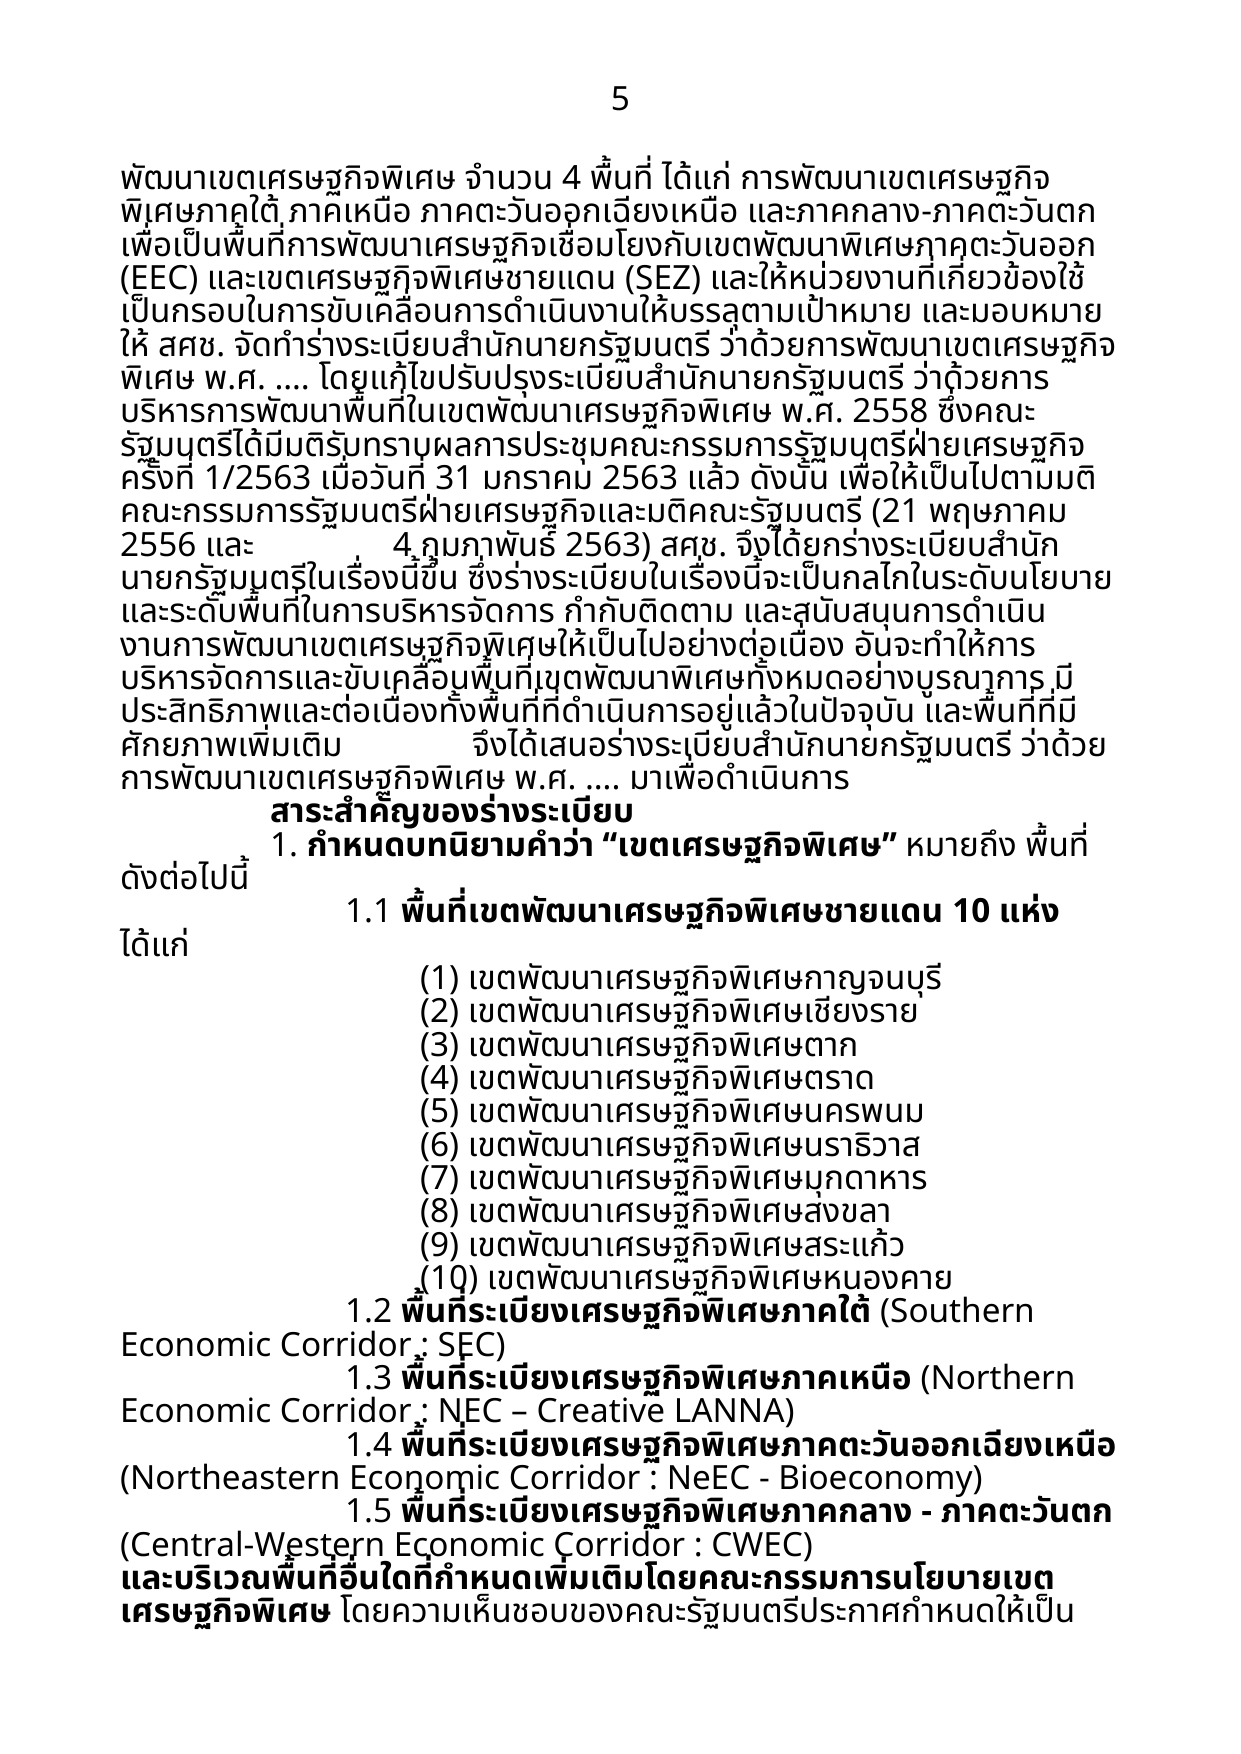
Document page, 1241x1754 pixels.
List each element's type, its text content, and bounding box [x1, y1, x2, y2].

text 1.1 พื้นที่เขตพัฒนาเศรษฐกิจพิเศษชายแดน 10 แห่ง ได้แก่ [120, 896, 1120, 963]
text 1.4 พื้นที่ระเบียงเศรษฐกิจพิเศษภาคตะวันออกเฉียงเหนือ (Northeastern Economic Corridor : NeEC - Bioeconomy) [120, 1429, 1120, 1496]
text (8) เขตพัฒนาเศรษฐกิจพิเศษสงขลา [120, 1196, 1120, 1229]
text (4) เขตพัฒนาเศรษฐกิจพิเศษตราด [120, 1063, 1120, 1096]
text 1.2 พื้นที่ระเบียงเศรษฐกิจพิเศษภาคใต้ (Southern Economic Corridor : SEC) [120, 1296, 1120, 1363]
text 1. กำหนดบทนิยามคำว่า “เขตเศรษฐกิจพิเศษ” หมายถึง พื้นที่ดังต่อไปนี้ [120, 829, 1120, 896]
text 1.3 พื้นที่ระเบียงเศรษฐกิจพิเศษภาคเหนือ (Northern Economic Corridor : NEC – Creative LANNA) [120, 1363, 1120, 1429]
text (1) เขตพัฒนาเศรษฐกิจพิเศษกาญจนบุรี [120, 963, 1120, 996]
text (9) เขตพัฒนาเศรษฐกิจพิเศษสระแก้ว [120, 1229, 1120, 1263]
text (5) เขตพัฒนาเศรษฐกิจพิเศษนครพนม [120, 1096, 1120, 1129]
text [120, 163, 1120, 796]
text สาระสำคัญของร่างระเบียบ [120, 796, 1120, 829]
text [120, 1563, 1120, 1629]
text (2) เขตพัฒนาเศรษฐกิจพิเศษเชียงราย [120, 996, 1120, 1029]
text (3) เขตพัฒนาเศรษฐกิจพิเศษตาก [120, 1029, 1120, 1063]
text (6) เขตพัฒนาเศรษฐกิจพิเศษนราธิวาส [120, 1129, 1120, 1163]
text (10) เขตพัฒนาเศรษฐกิจพิเศษหนองคาย [120, 1263, 1120, 1296]
text 1.5 พื้นที่ระเบียงเศรษฐกิจพิเศษภาคกลาง - ภาคตะวันตก (Central-Western Economic Corridor : CWEC) [120, 1496, 1120, 1563]
text (7) เขตพัฒนาเศรษฐกิจพิเศษมุกดาหาร [120, 1163, 1120, 1196]
